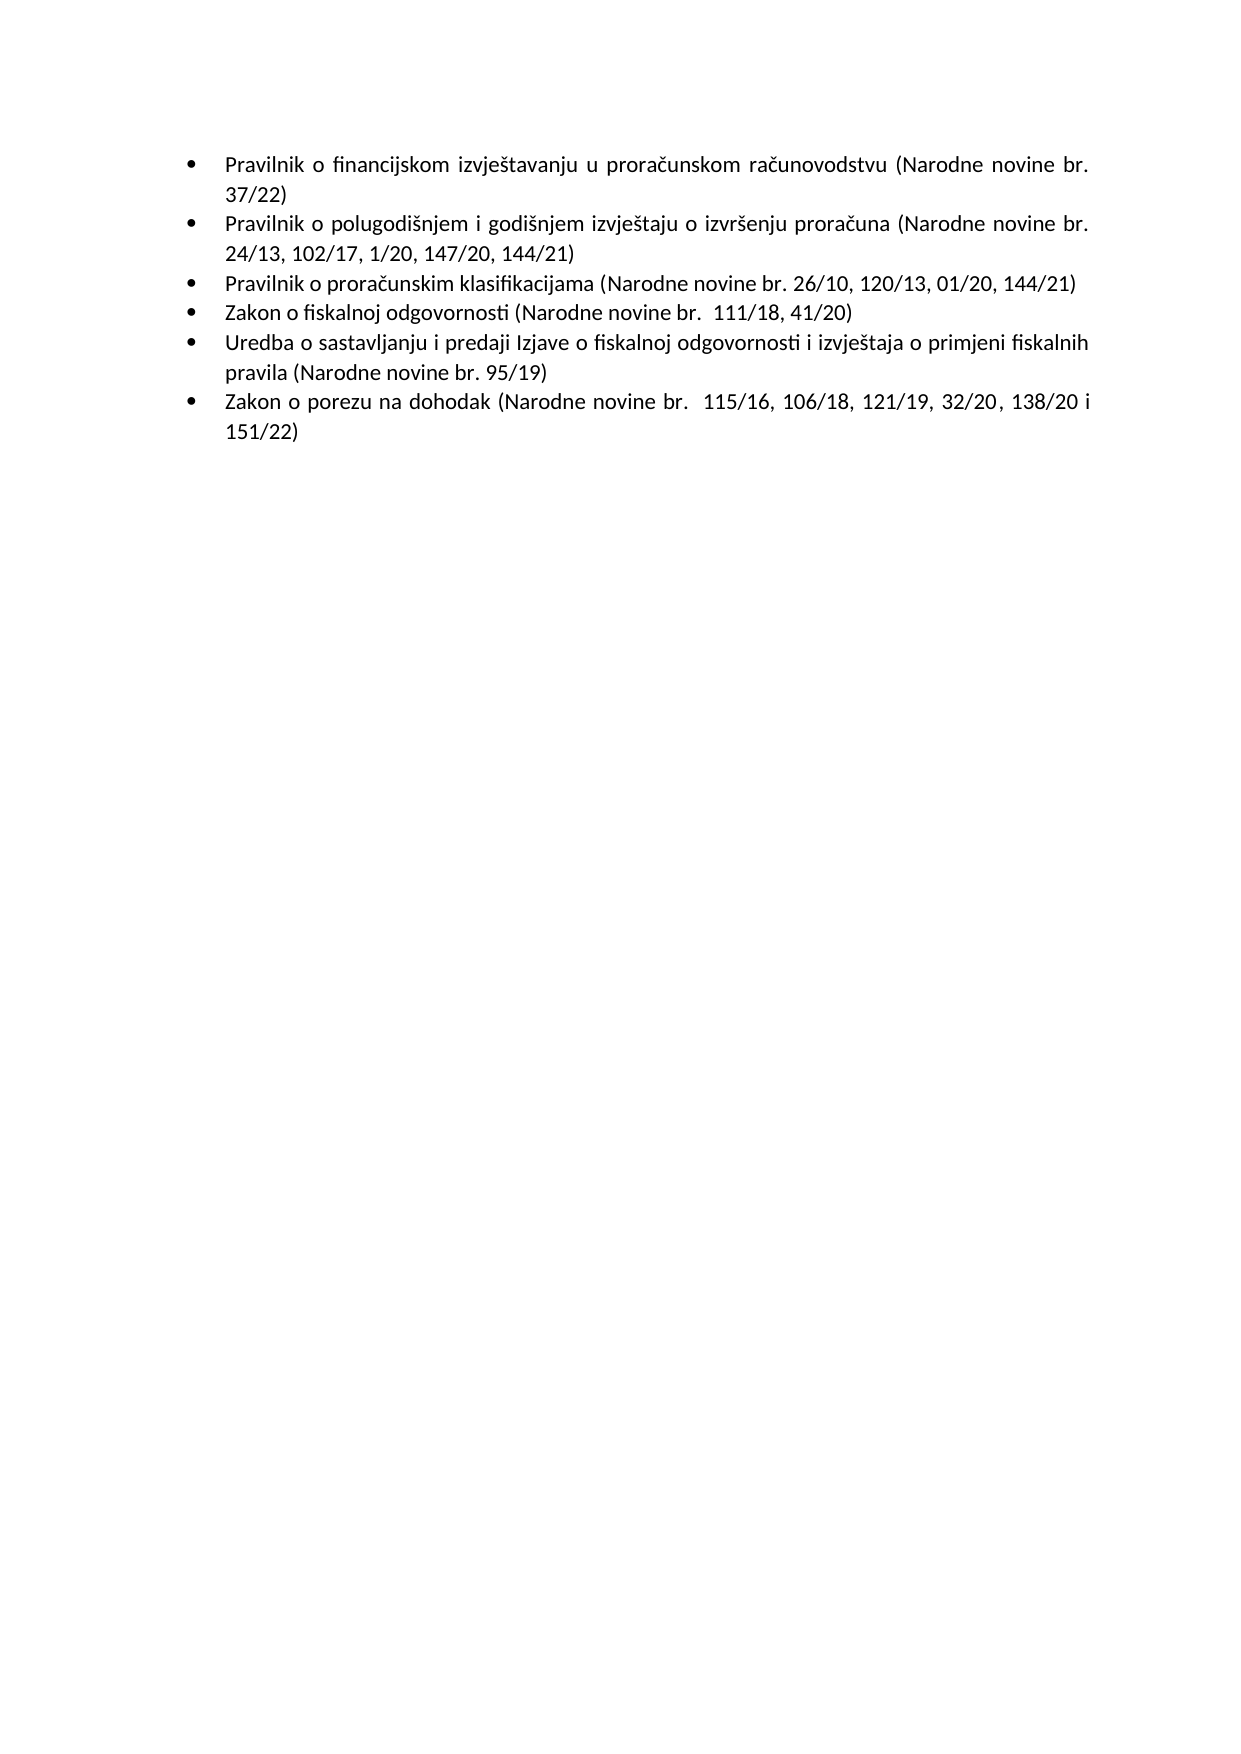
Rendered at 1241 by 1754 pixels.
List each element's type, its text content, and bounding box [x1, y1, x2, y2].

list Zakon o porezu na dohodak (Narodne novine br. 115/16, 106/18, 121/19, 32/20, 138/20 i 151/22) [187, 387, 1090, 445]
list Pravilnik o proračunskim klasifikacijama (Narodne novine br. 26/10, 120/13, 01/20, 144/21) [187, 269, 1090, 297]
list Pravilnik o financijskom izvještavanju u proračunskom računovodstvu (Narodne novine br. 37/22) [187, 150, 1090, 208]
list Uredba o sastavljanju i predaji Izjave o fiskalnoj odgovornosti i izvještaja o primjeni fiskalnih pravila (Narodne novine br. 95/19) [187, 328, 1090, 386]
list Pravilnik o polugodišnjem i godišnjem izvještaju o izvršenju proračuna (Narodne novine br. 24/13, 102/17, 1/20, 147/20, 144/21) [187, 209, 1090, 267]
list Zakon o fiskalnoj odgovornosti (Narodne novine br. 111/18, 41/20) [187, 298, 1090, 326]
